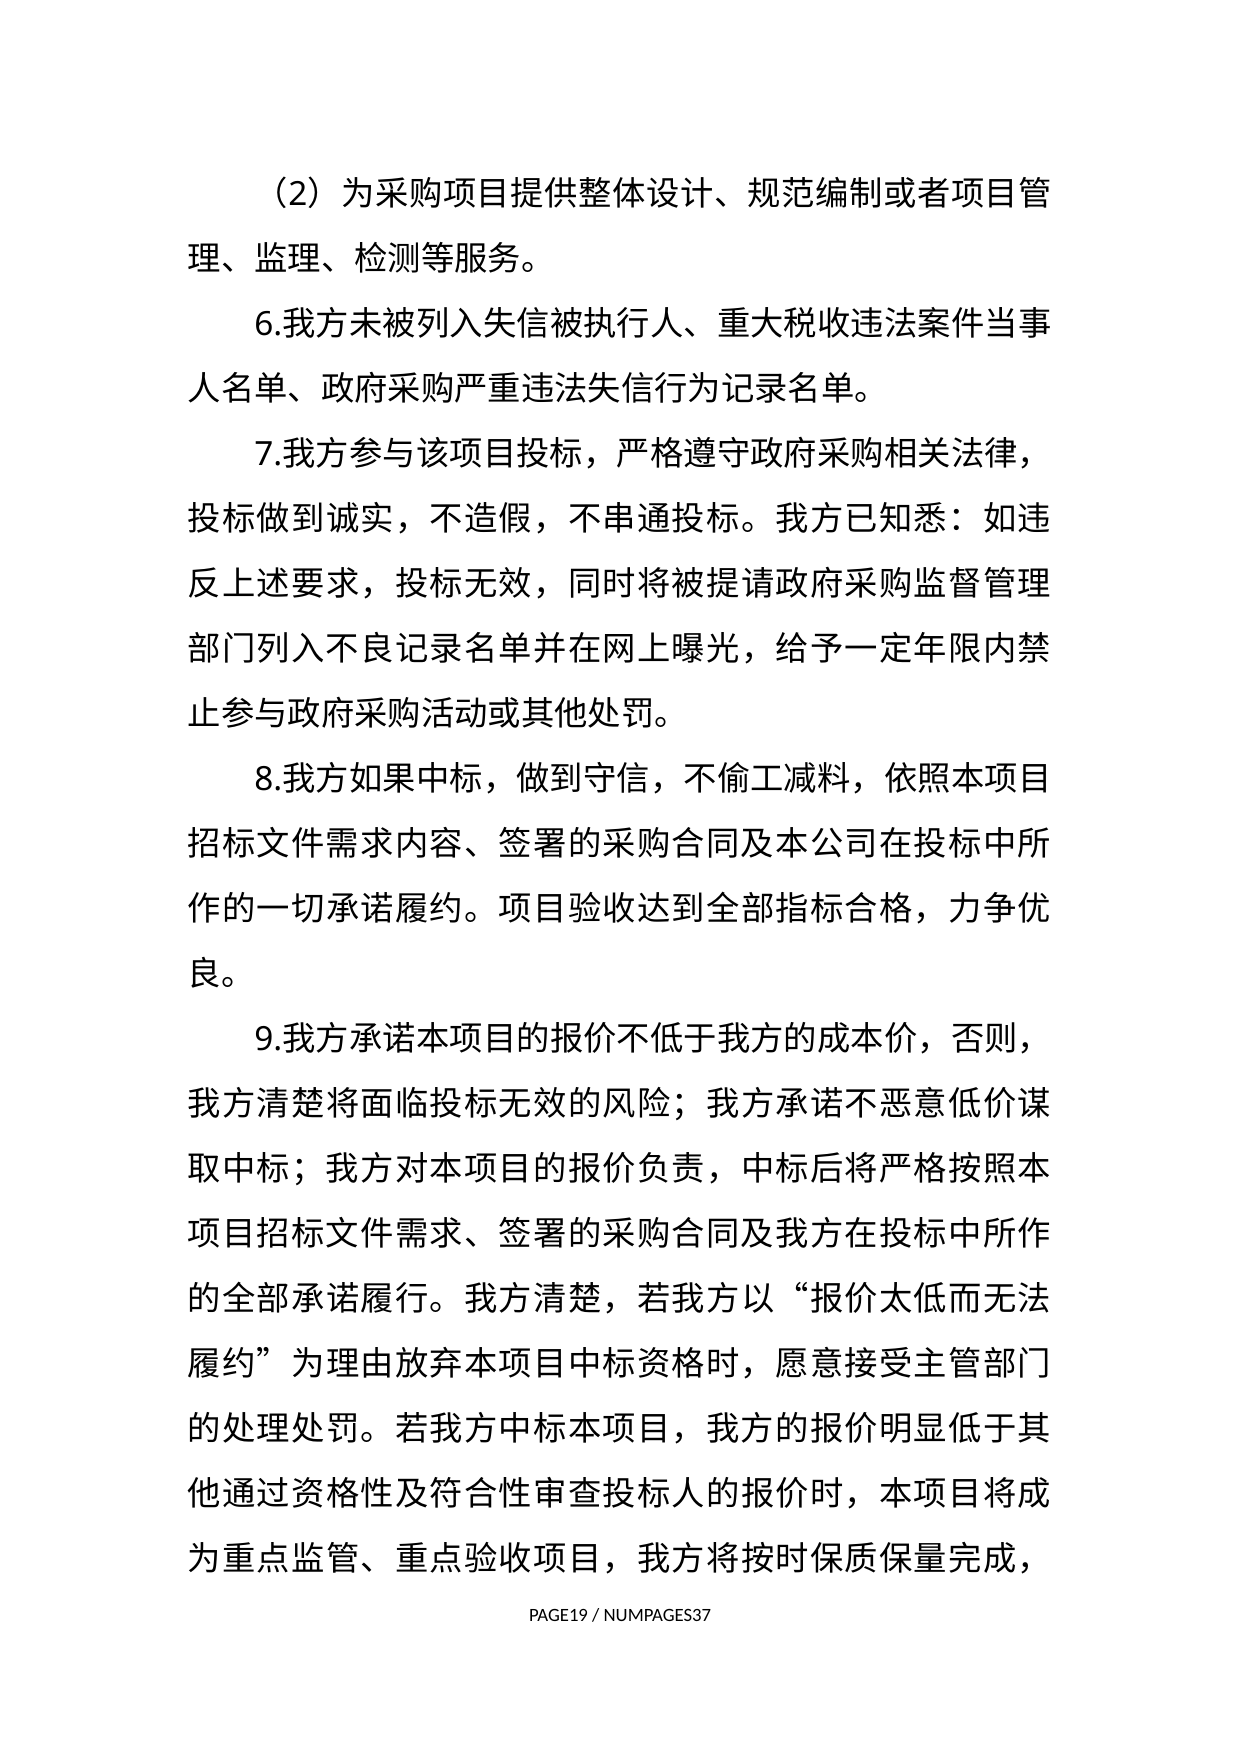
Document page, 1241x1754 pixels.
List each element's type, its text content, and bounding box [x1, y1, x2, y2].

text 7.我方参与该项目投标，严格遵守政府采购相关法律，投标做到诚实，不造假，不串通投标。我方已知悉：如违反上述要求，投标无效，同时将被提请政府采购监督管理部门列入不良记录名单并在网上曝光，给予一定年限内禁止参与政府采购活动或其他处罚。 [187, 418, 1053, 743]
text 6.我方未被列入失信被执行人、重大税收违法案件当事人名单、政府采购严重违法失信行为记录名单。 [187, 288, 1053, 418]
text （2）为采购项目提供整体设计、规范编制或者项目管理、监理、检测等服务。 [187, 158, 1053, 288]
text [187, 1003, 1053, 1588]
text 8.我方如果中标，做到守信，不偷工减料，依照本项目招标文件需求内容、签署的采购合同及本公司在投标中所作的一切承诺履约。项目验收达到全部指标合格，力争优良。 [187, 743, 1053, 1003]
